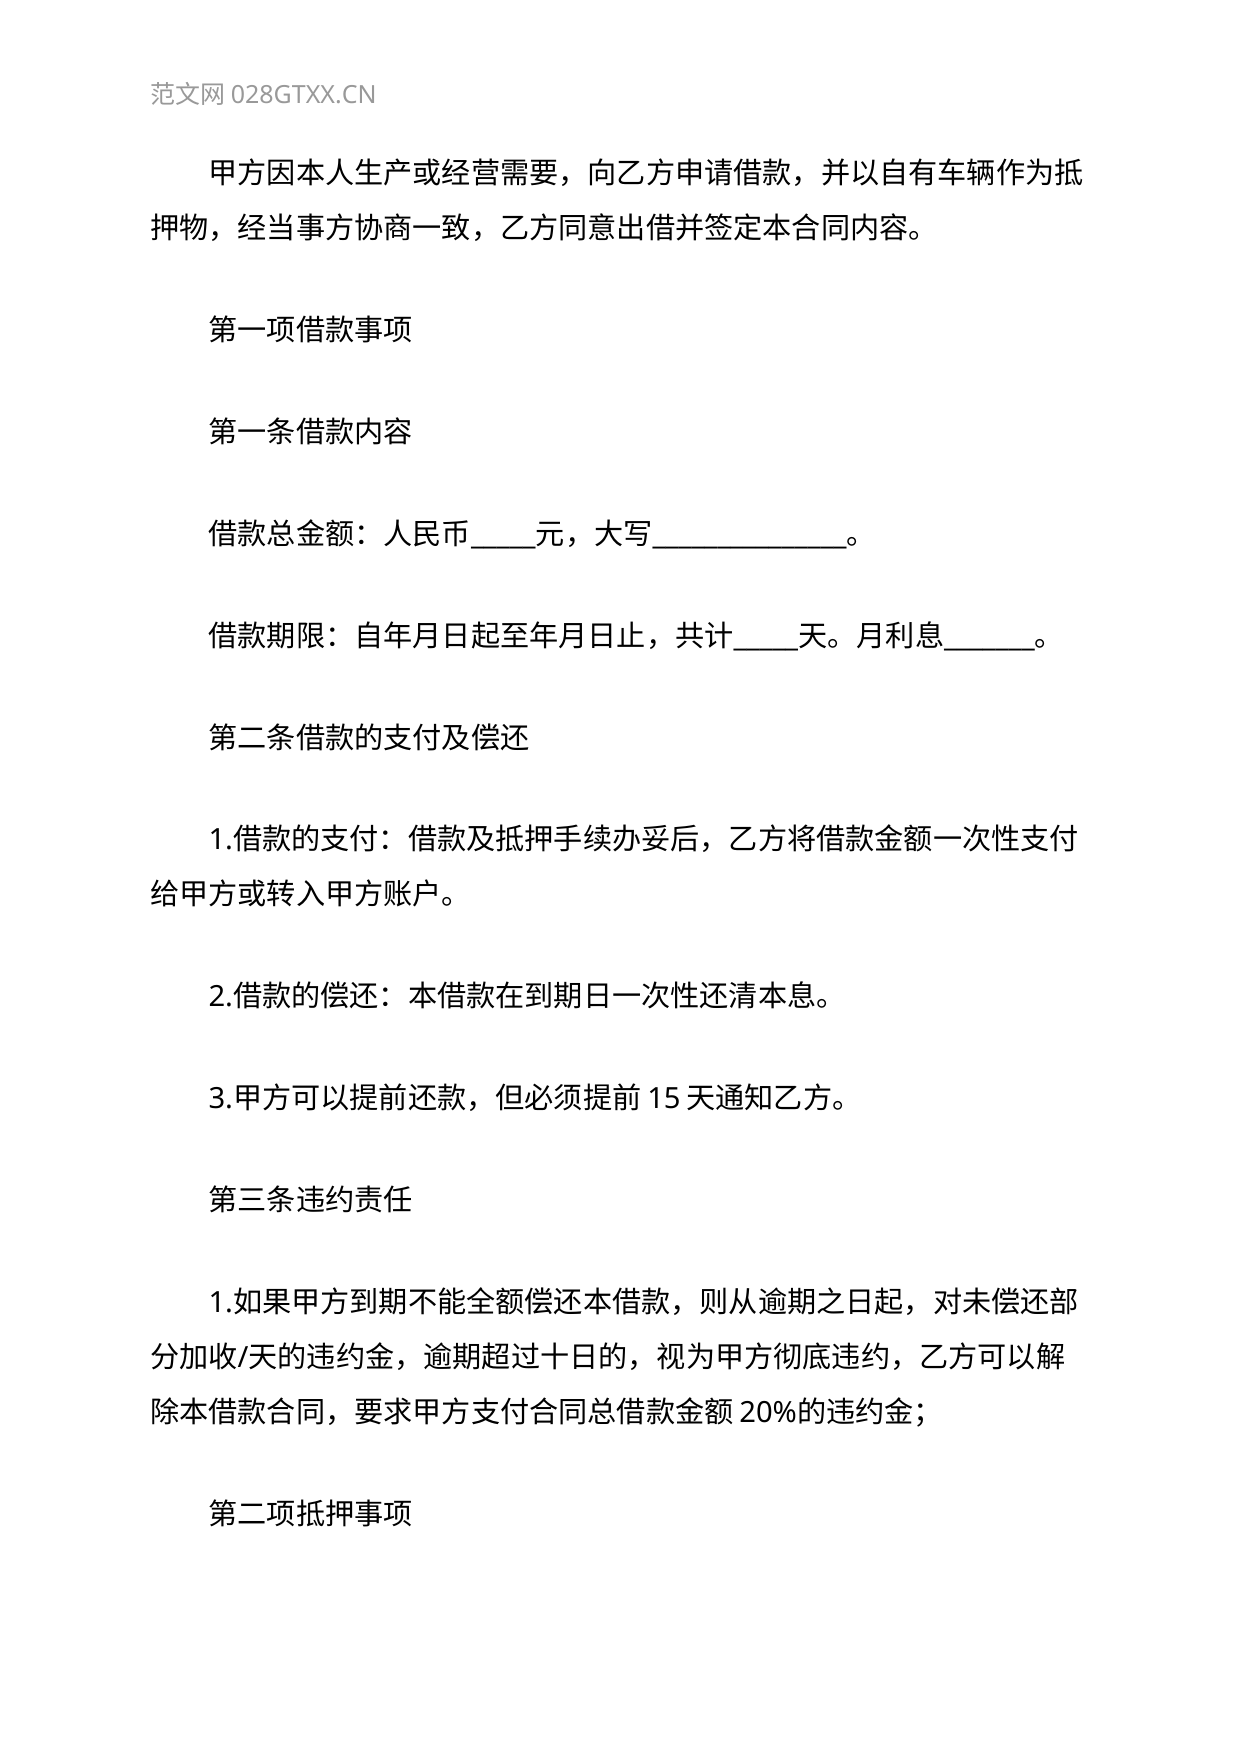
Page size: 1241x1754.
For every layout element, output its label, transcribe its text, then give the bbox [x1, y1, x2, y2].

text 第二项抵押事项 [150, 1490, 1090, 1533]
text 1.如果甲方到期不能全额偿还本借款，则从逾期之日起，对未偿还部分加收/天的违约金，逾期超过十日的，视为甲方彻底违约，乙方可以解除本借款合同，要求甲方支付合同总借款金额20%的违约金； [150, 1278, 1090, 1431]
text 第三条违约责任 [150, 1177, 1090, 1219]
text 第一条借款内容 [150, 408, 1090, 451]
text 借款总金额：人民币_____元，大写_______________。 [150, 510, 1090, 553]
text 3.甲方可以提前还款，但必须提前15天通知乙方。 [150, 1075, 1090, 1117]
text 甲方因本人生产或经营需要，向乙方申请借款，并以自有车辆作为抵押物，经当事方协商一致，乙方同意出借并签定本合同内容。 [150, 150, 1090, 247]
text 借款期限：自年月日起至年月日止，共计_____天。月利息_______。 [150, 612, 1090, 654]
text 第一项借款事项 [150, 307, 1090, 349]
text 2.借款的偿还：本借款在到期日一次性还清本息。 [150, 973, 1090, 1015]
text 1.借款的支付：借款及抵押手续办妥后，乙方将借款金额一次性支付给甲方或转入甲方账户。 [150, 816, 1090, 913]
text 第二条借款的支付及偿还 [150, 714, 1090, 756]
